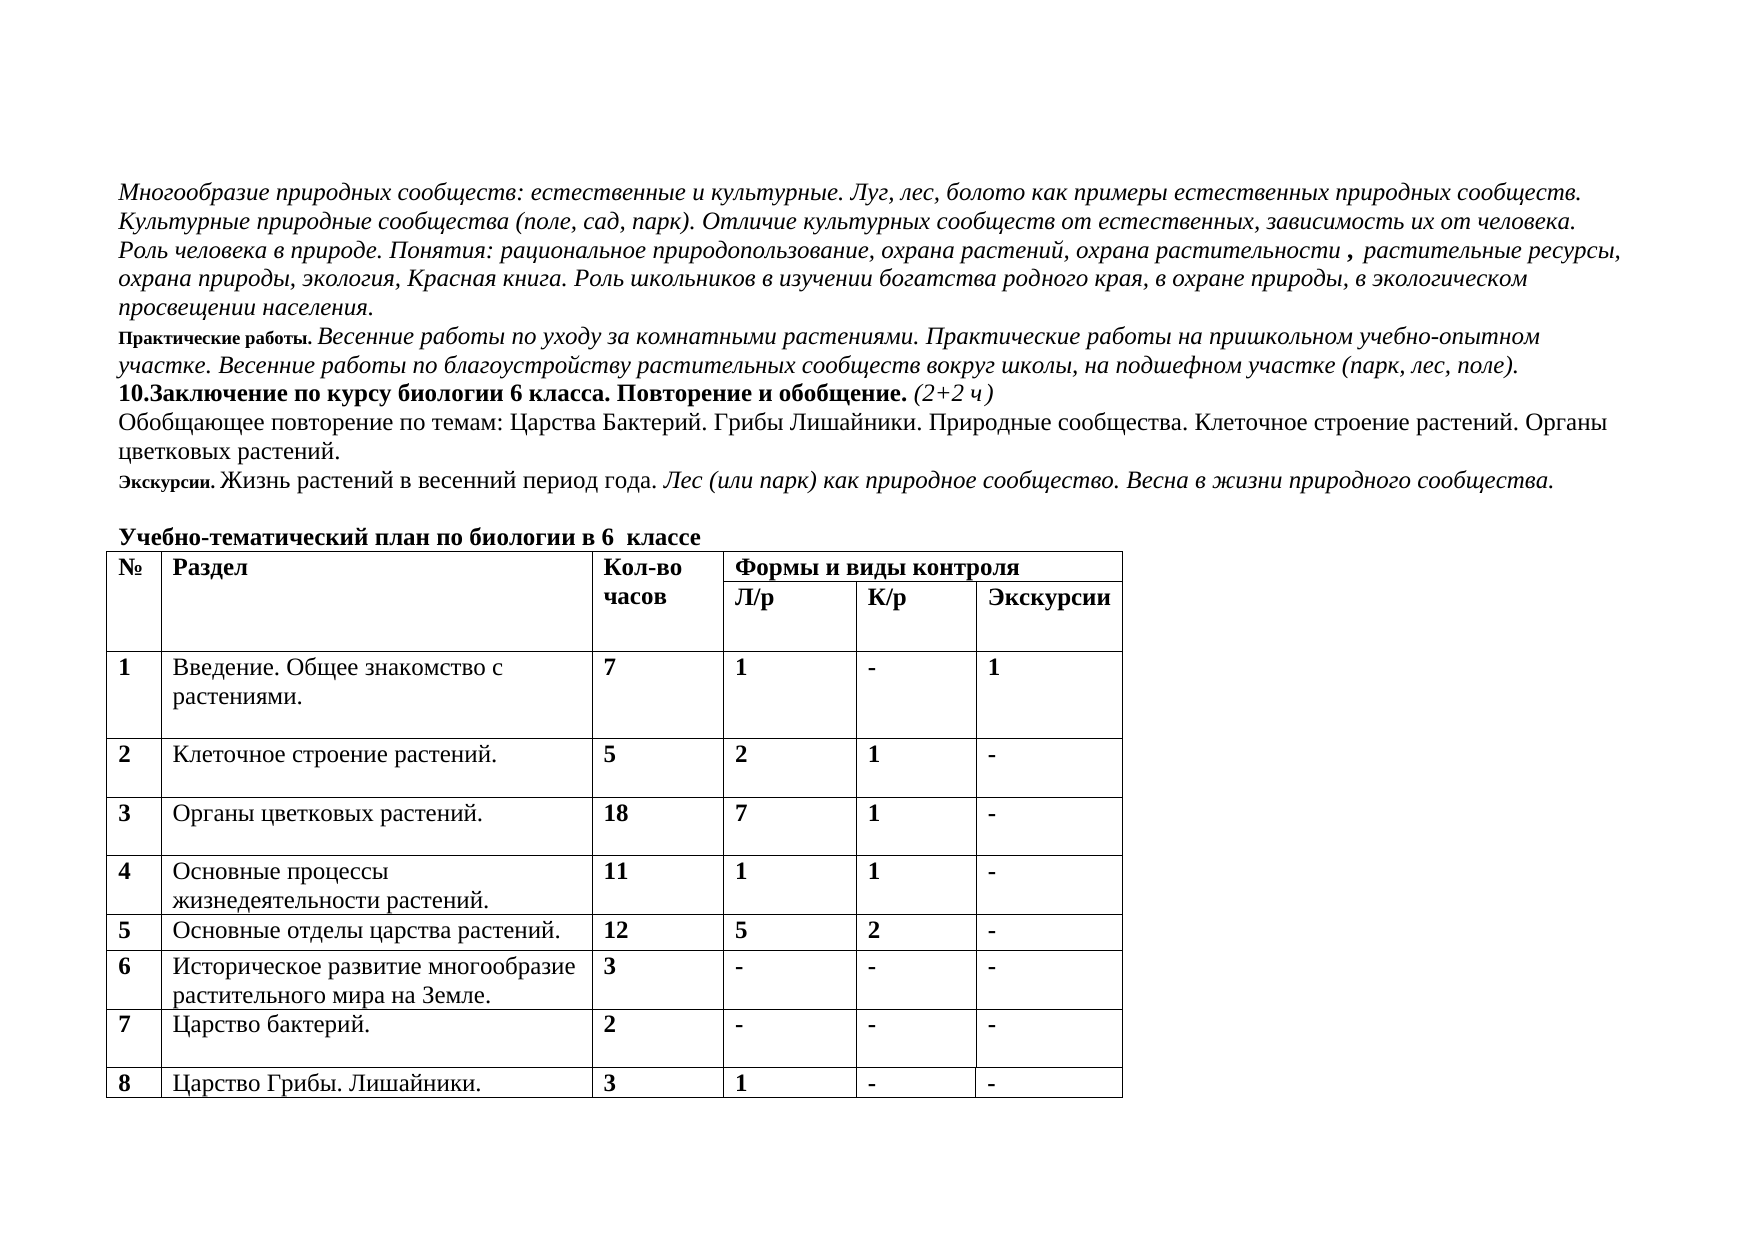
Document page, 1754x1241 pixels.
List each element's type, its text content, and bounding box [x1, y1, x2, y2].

table_cell 1 [724, 1068, 856, 1097]
table_cell 1 [724, 652, 856, 738]
table_cell - [977, 739, 1122, 797]
table_cell - [857, 1010, 976, 1067]
table_cell 5 [593, 739, 723, 797]
table_cell - [857, 652, 976, 738]
table_cell 7 [724, 798, 856, 855]
table_cell - [724, 1010, 856, 1067]
table_cell - [857, 951, 976, 1008]
table_cell 1 [857, 739, 976, 797]
text Учебно-тематический план по биологии в 6 классе [118, 522, 1636, 551]
table_cell 2 [593, 1010, 723, 1067]
table_cell Клеточное строение растений. [162, 739, 592, 797]
table_cell 2 [724, 739, 856, 797]
text Многообразие природных сообществ: естественные и культурные. Луг, лес, болото как примеры естественных природных сообществ. Культурные природные сообщества (поле, сад, парк). Отличие культурных сообществ от естественных, зависимость их от человека. [118, 177, 1636, 235]
table_cell - [977, 951, 1122, 1008]
table_cell 7 [107, 1010, 161, 1067]
text Практические работы. Весенние работы по уходу за комнатными растениями. Практические работы на пришкольном учебно-опытном участке. Весенние работы по благоустройству растительных сообществ вокруг школы, на подшефном участке (парк, лес, поле). [118, 321, 1636, 378]
table_cell - [977, 856, 1122, 914]
table_cell 5 [724, 915, 856, 950]
table_cell К/р [857, 582, 976, 651]
table_cell 1 [857, 856, 976, 914]
table_cell 11 [593, 856, 723, 914]
table_cell 4 [107, 856, 161, 914]
table_cell 1 [857, 798, 976, 855]
table_header Кол-во часов [593, 552, 723, 651]
table_cell Введение. Общее знакомство с растениями. [162, 652, 592, 738]
table_cell Органы цветковых растений. [162, 798, 592, 855]
table_cell Царство Грибы. Лишайники. [162, 1068, 592, 1097]
table_cell Экскурсии [977, 582, 1122, 651]
table_cell Историческое развитие многообразие растительного мира на Земле. [162, 951, 592, 1008]
table_cell 6 [107, 951, 161, 1008]
text Обобщающее повторение по темам: Царства Бактерий. Грибы Лишайники. Природные сообщества. Клеточное строение растений. Органы цветковых растений. [118, 407, 1636, 465]
table_cell - [977, 915, 1122, 950]
text Экскурсии. Жизнь растений в весенний период года. Лес (или парк) как природное сообщество. Весна в жизни природного сообщества. [118, 465, 1636, 493]
table_header Раздел [162, 552, 592, 651]
text 10.Заключение по курсу биологии 6 класса. Повторение и обобщение. (2+2 ч) [118, 378, 1636, 407]
table_cell Л/р [724, 582, 856, 651]
table_cell 1 [107, 652, 161, 738]
table_cell Царство бактерий. [162, 1010, 592, 1067]
table_header № [107, 552, 161, 651]
table_cell - [724, 951, 856, 1008]
table_cell 2 [857, 915, 976, 950]
table_cell 3 [107, 798, 161, 855]
table_cell 1 [724, 856, 856, 914]
table_cell 12 [593, 915, 723, 950]
text Роль человека в природе. Понятия: рациональное природопользование, охрана растений, охрана растительности , растительные ресурсы, охрана природы, экология, Красная книга. Роль школьников в изучении богатства родного края, в охране природы, в экологическом просвещении населения. [118, 235, 1636, 321]
table_cell - [977, 798, 1122, 855]
table_cell 2 [107, 739, 161, 797]
table_cell 18 [593, 798, 723, 855]
table_cell 3 [593, 951, 723, 1008]
table_cell Основные процессы жизнедеятельности растений. [162, 856, 592, 914]
table_cell - [976, 1068, 1122, 1097]
table_cell 7 [593, 652, 723, 738]
table_cell - [857, 1068, 975, 1097]
table_cell - [977, 1010, 1122, 1067]
table_cell 1 [977, 652, 1122, 738]
table_cell 3 [593, 1068, 723, 1097]
table_header Формы и виды контроля [724, 552, 1122, 581]
table_cell 5 [107, 915, 161, 950]
table_cell 8 [107, 1068, 161, 1097]
table_cell Основные отделы царства растений. [162, 915, 592, 950]
